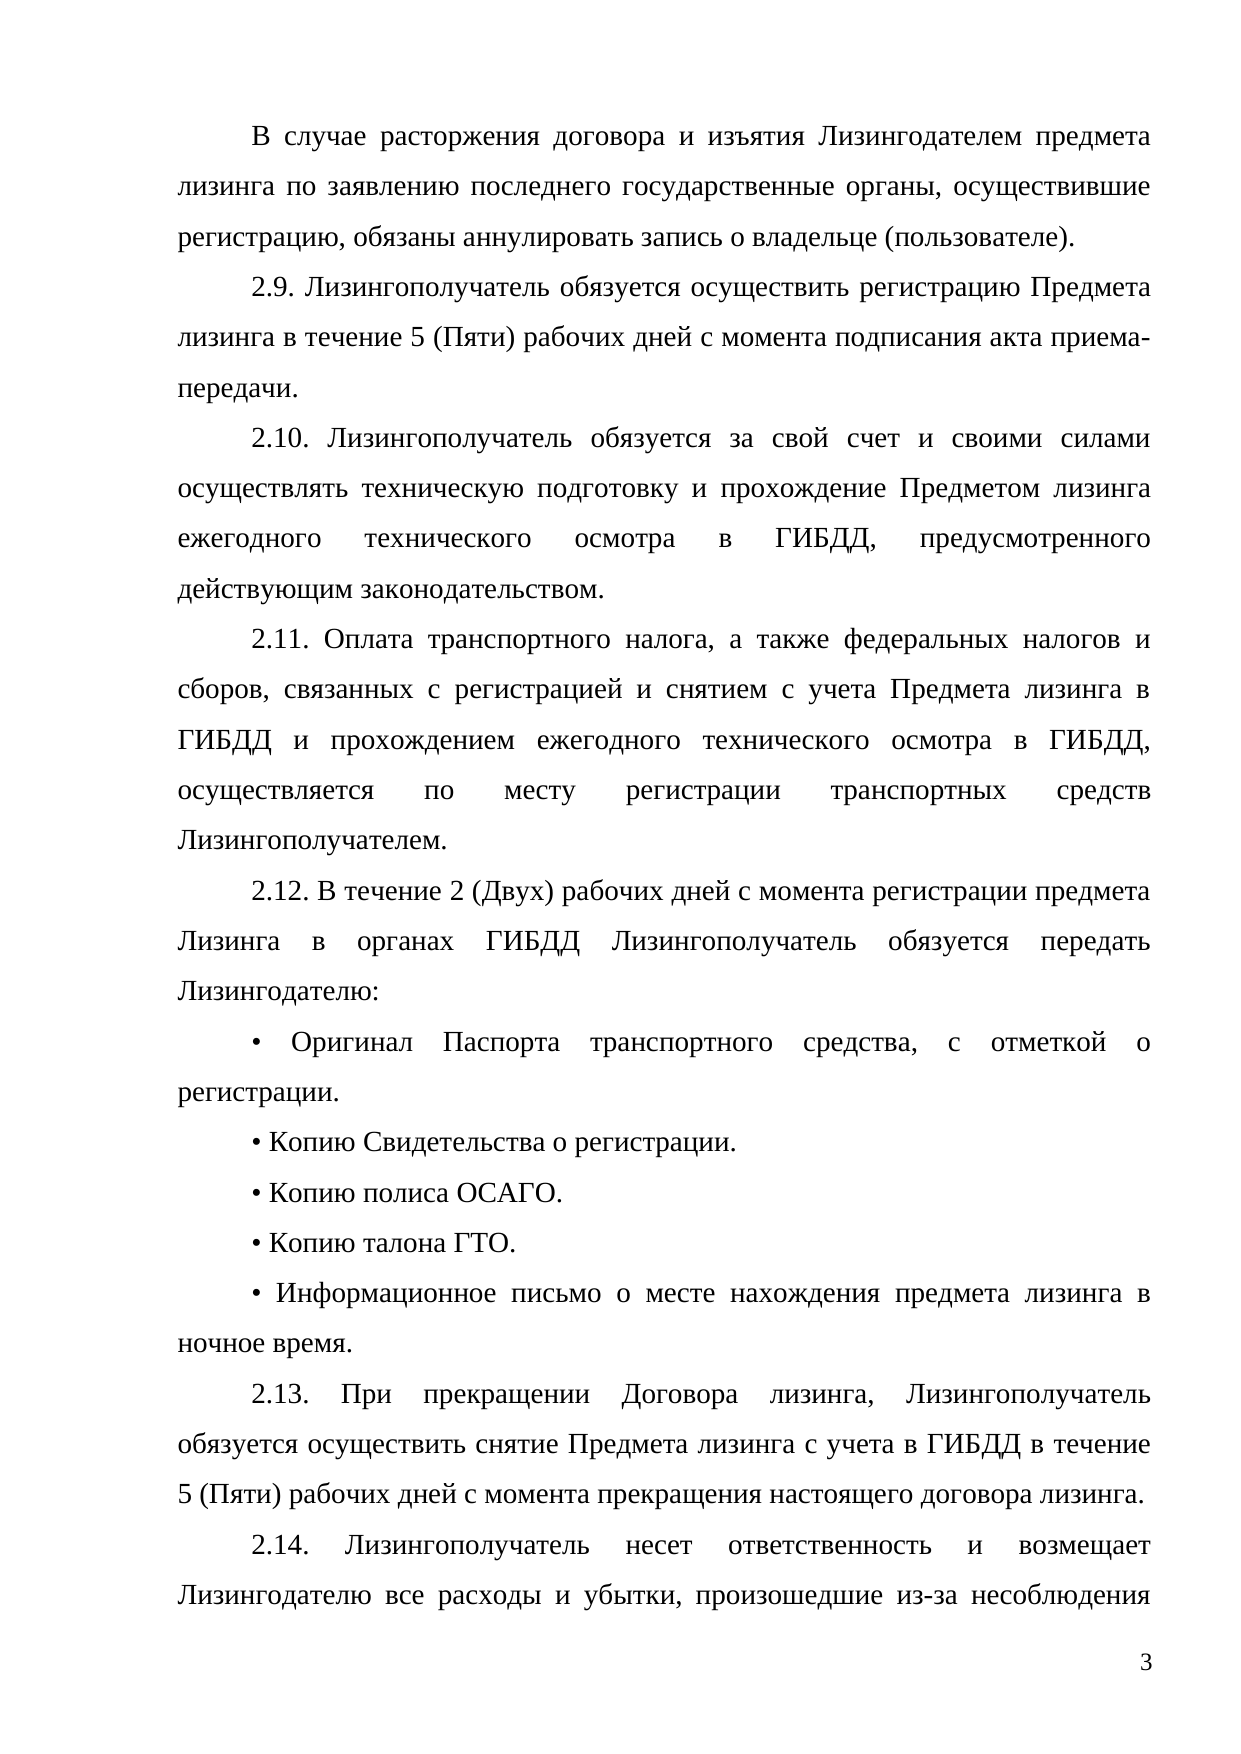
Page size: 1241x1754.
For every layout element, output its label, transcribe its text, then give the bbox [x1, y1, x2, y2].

text • Информационное письмо о месте нахождения предмета лизинга в ночное время. [177, 1275, 1152, 1359]
text В случае расторжения договора и изъятия Лизингодателем предмета лизинга по заявлению последнего государственные органы, осуществившие регистрацию, обязаны аннулировать запись о владельце (пользователе). [177, 118, 1152, 252]
text 2.10. Лизингополучатель обязуется за свой счет и своими силами осуществлять техническую подготовку и прохождение Предметом лизинга ежегодного технического осмотра в ГИБДД, предусмотренного действующим законодательством. [177, 420, 1152, 604]
text 2.13. При прекращении Договора лизинга, Лизингополучатель обязуется осуществить снятие Предмета лизинга с учета в ГИБДД в течение 5 (Пяти) рабочих дней с момента прекращения настоящего договора лизинга. [177, 1376, 1152, 1510]
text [177, 1527, 1152, 1611]
text • Копию полиса ОСАГО. [177, 1175, 1152, 1208]
text 2.9. Лизингополучатель обязуется осуществить регистрацию Предмета лизинга в течение 5 (Пяти) рабочих дней с момента подписания акта приема-передачи. [177, 269, 1152, 403]
text • Оригинал Паспорта транспортного средства, с отметкой о регистрации. [177, 1024, 1152, 1108]
text 2.12. В течение 2 (Двух) рабочих дней с момента регистрации предмета Лизинга в органах ГИБДД Лизингополучатель обязуется передать Лизингодателю: [177, 873, 1152, 1007]
text • Копию талона ГТО. [177, 1225, 1152, 1258]
text 2.11. Оплата транспортного налога, а также федеральных налогов и сборов, связанных с регистрацией и снятием с учета Предмета лизинга в ГИБДД и прохождением ежегодного технического осмотра в ГИБДД, осуществляется по месту регистрации транспортных средств Лизингополучателем. [177, 621, 1152, 856]
text • Копию Свидетельства о регистрации. [177, 1124, 1152, 1158]
